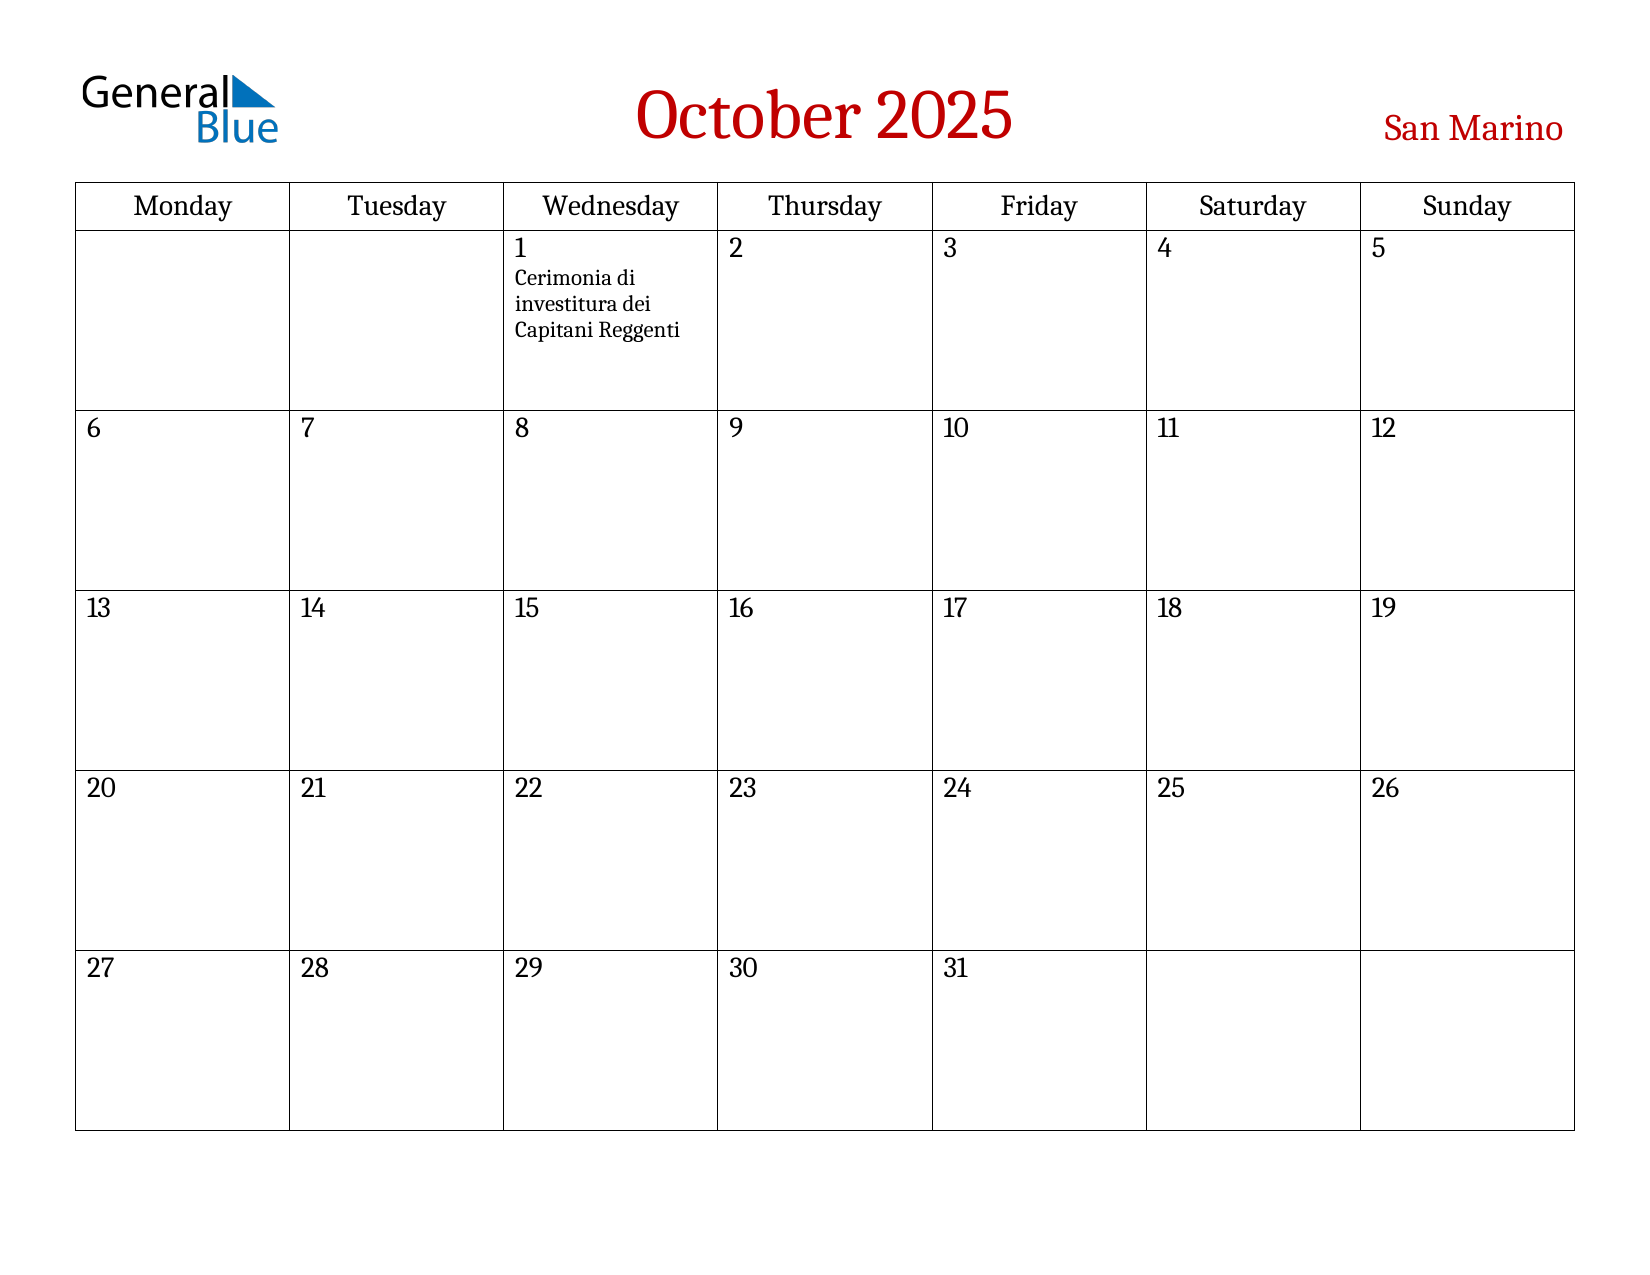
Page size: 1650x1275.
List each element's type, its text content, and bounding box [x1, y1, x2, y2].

table_cell [1361, 805, 1574, 950]
table_cell 21 [290, 771, 503, 805]
table_cell 14 [290, 591, 503, 625]
table_cell [1147, 625, 1360, 770]
table_cell [933, 445, 1146, 590]
table_cell [1361, 445, 1574, 590]
table_cell 29 [504, 951, 717, 985]
table_cell Wednesday [504, 183, 717, 230]
table_cell Friday [933, 183, 1146, 230]
table_cell 15 [504, 591, 717, 625]
table_cell [1147, 805, 1360, 950]
table_cell 23 [718, 771, 932, 805]
table_cell [76, 445, 289, 590]
table_cell [718, 985, 932, 1130]
table_cell [290, 445, 503, 590]
table_cell 16 [718, 591, 932, 625]
table_cell 11 [1147, 411, 1360, 444]
table_cell 13 [76, 591, 289, 625]
table_cell [76, 265, 289, 410]
table_cell Saturday [1147, 183, 1360, 230]
table_cell [504, 445, 717, 590]
table_cell 10 [933, 411, 1146, 444]
table_cell 4 [1147, 231, 1360, 264]
table_cell [1147, 445, 1360, 590]
table_cell [76, 231, 289, 264]
table_cell [1361, 625, 1574, 770]
table_cell 8 [504, 411, 717, 444]
table_cell 24 [933, 771, 1146, 805]
table_cell 25 [1147, 771, 1360, 805]
table_cell 27 [76, 951, 289, 985]
table_cell [504, 625, 717, 770]
table_cell [290, 625, 503, 770]
table_cell [290, 805, 503, 950]
table_cell 6 [76, 411, 289, 444]
table_cell 28 [290, 951, 503, 985]
table_cell 5 [1361, 231, 1574, 264]
table_cell 18 [1147, 591, 1360, 625]
table_cell [718, 445, 932, 590]
table_cell [933, 805, 1146, 950]
table_cell [76, 805, 289, 950]
table_cell Cerimonia di investitura dei Capitani Reggenti [504, 265, 717, 410]
table_cell [76, 625, 289, 770]
table_cell [1147, 951, 1360, 985]
table_cell 30 [718, 951, 932, 985]
table_cell 19 [1361, 591, 1574, 625]
table_cell [933, 265, 1146, 410]
table_cell [1361, 265, 1574, 410]
table_cell 9 [718, 411, 932, 444]
table_cell 17 [933, 591, 1146, 625]
table_cell 2 [718, 231, 932, 264]
table_cell [76, 985, 289, 1130]
table_cell [290, 265, 503, 410]
table_cell 20 [76, 771, 289, 805]
table_cell 12 [1361, 411, 1574, 444]
table_cell [718, 265, 932, 410]
table_cell [933, 625, 1146, 770]
table_cell Sunday [1361, 183, 1574, 230]
table_cell [718, 805, 932, 950]
table_cell 31 [933, 951, 1146, 985]
table_header San Marino [1146, 75, 1574, 182]
table_cell 26 [1361, 771, 1574, 805]
table_cell [504, 805, 717, 950]
table_cell 3 [933, 231, 1146, 264]
table_cell 7 [290, 411, 503, 444]
picture [82, 75, 278, 143]
table_cell [290, 985, 503, 1130]
table_cell [1147, 985, 1360, 1130]
table_cell Thursday [718, 183, 932, 230]
table_header October 2025 [504, 75, 1146, 182]
table_cell Monday [76, 183, 289, 230]
table_cell 22 [504, 771, 717, 805]
table_header [76, 75, 503, 182]
table_cell [1147, 265, 1360, 410]
table_cell [290, 231, 503, 264]
table_cell 1 [504, 231, 717, 264]
table_cell [504, 985, 717, 1130]
table_cell Tuesday [290, 183, 503, 230]
table_cell [933, 985, 1146, 1130]
table_cell [1361, 985, 1574, 1130]
table_cell [1361, 951, 1574, 985]
table_cell [718, 625, 932, 770]
